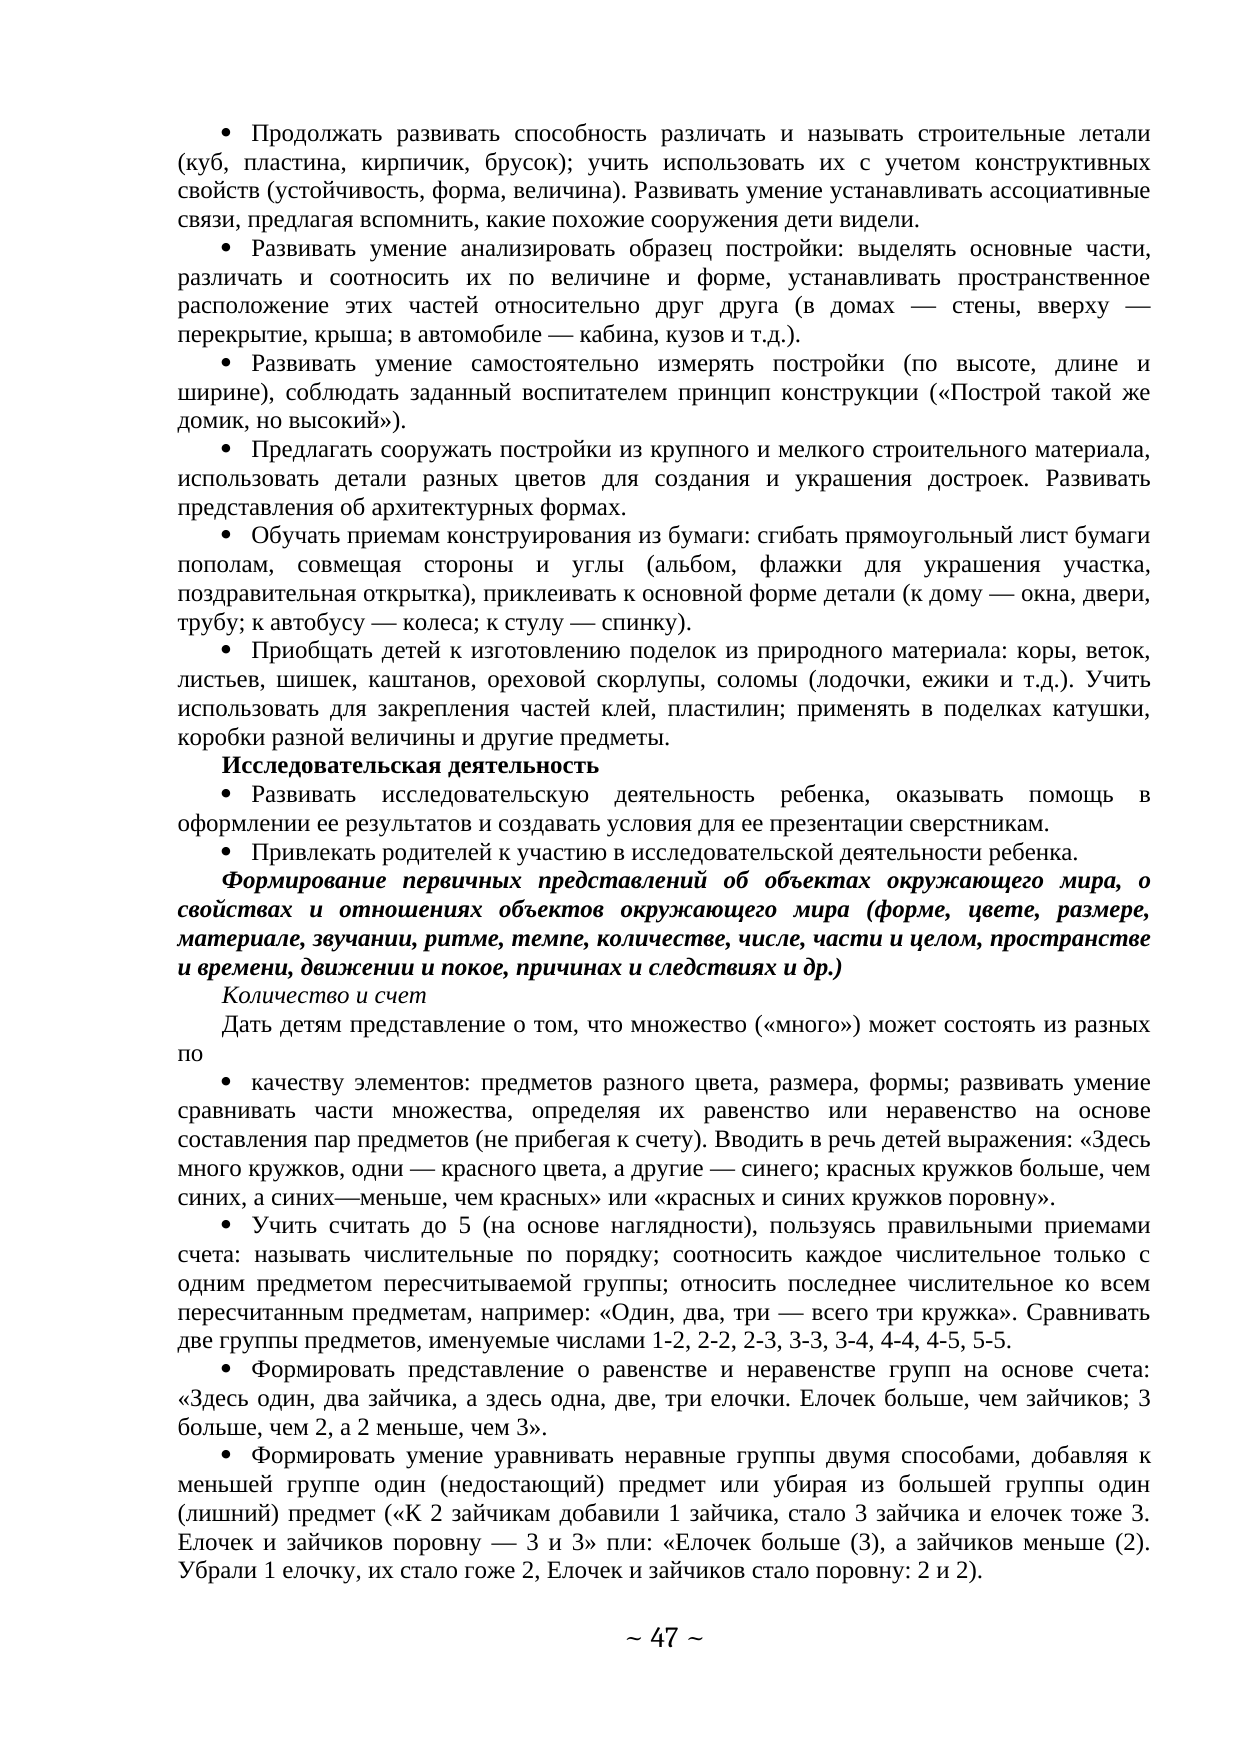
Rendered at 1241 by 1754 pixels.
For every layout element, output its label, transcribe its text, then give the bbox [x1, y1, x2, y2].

list Формировать умение уравнивать неравные группы двумя способами, добавляя к меньшей группе один (недостающий) предмет или убирая из большей группы один (лишний) предмет («К 2 зайчикам добавили 1 зайчика, стало 3 зайчика и елочек тоже 3. Елочек и зайчиков поровну — 3 и 3» пли: «Елочек больше (3), а зайчиков меньше (2). Убрали 1 елочку, их стало гоже 2, Елочек и зайчиков стало поровну: 2 и 2). [177, 1441, 1152, 1584]
list Формировать представление о равенстве и неравенстве групп на основе счета: «Здесь один, два зайчика, а здесь одна, две, три елочки. Елочек больше, чем зайчиков; 3 больше, чем 2, а 2 меньше, чем 3». [177, 1354, 1152, 1441]
list Предлагать сооружать постройки из крупного и мелкого строительного материала, использовать детали разных цветов для создания и украшения достроек. Развивать представления об архитектурных формах. [177, 434, 1152, 521]
list Развивать умение самостоятельно измерять постройки (по высоте, длине и ширине), соблюдать заданный воспитателем принцип конструкции («Построй такой же домик, но высокий»). [177, 348, 1152, 434]
list Обучать приемам конструирования из бумаги: сгибать прямоугольный лист бумаги пополам, совмещая стороны и углы (альбом, флажки для украшения участка, поздравительная открытка), приклеивать к основной форме детали (к дому — окна, двери, трубу; к автобусу — колеса; к стулу — спинку). [177, 521, 1152, 636]
text Формирование первичных представлений об объектах окружающего мира, о свойствах и отношениях объектов окружающего мира (форме, цвете, размере, материале, звучании, ритме, темпе, количестве, числе, части и целом, пространстве и времени, движении и покое, причинах и следствиях и др.) [177, 866, 1152, 981]
list Продолжать развивать способность различать и называть строительные летали (куб, пластина, кирпичик, брусок); учить использовать их с учетом конструктивных свойств (устойчивость, форма, величина). Развивать умение устанавливать ассоциативные связи, предлагая вспомнить, какие похожие сооружения дети видели. [177, 118, 1152, 233]
list Развивать исследовательскую деятельность ребенка, оказывать помощь в оформлении ее результатов и создавать условия для ее презентации сверстникам. [177, 779, 1152, 837]
list Развивать умение анализировать образец постройки: выделять основные части, различать и соотносить их по величине и форме, устанавливать пространственное расположение этих частей относительно друг друга (в домах — стены, вверху — перекрытие, крыша; в автомобиле — кабина, кузов и т.д.). [177, 233, 1152, 348]
list Учить считать до 5 (на основе наглядности), пользуясь правильными приемами счета: называть числительные по порядку; соотносить каждое числительное только с одним предметом пересчитываемой группы; относить последнее числительное ко всем пересчитанным предметам, например: «Один, два, три — всего три кружка». Сравнивать две группы предметов, именуемые числами 1-2, 2-2, 2-3, 3-3, 3-4, 4-4, 4-5, 5-5. [177, 1211, 1152, 1354]
list качеству элементов: предметов разного цвета, размера, формы; развивать умение сравнивать части множества, определяя их равенство или неравенство на основе составления пар предметов (не прибегая к счету). Вводить в речь детей выражения: «Здесь много кружков, одни — красного цвета, а другие — синего; красных кружков больше, чем синих, а синих—меньше, чем красных» или «красных и синих кружков поровну». [177, 1067, 1152, 1211]
list Приобщать детей к изготовлению поделок из природного материала: коры, веток, листьев, шишек, каштанов, ореховой скорлупы, соломы (лодочки, ежики и т.д.). Учить использовать для закрепления частей клей, пластилин; применять в поделках катушки, коробки разной величины и другие предметы. [177, 636, 1152, 751]
text Количество и счет [177, 981, 1152, 1009]
text Дать детям представление о том, что множество («много») может состоять из разных по [177, 1009, 1152, 1067]
text Исследовательская деятельность [177, 751, 1152, 779]
list Привлекать родителей к участию в исследовательской деятельности ребенка. [177, 837, 1152, 866]
